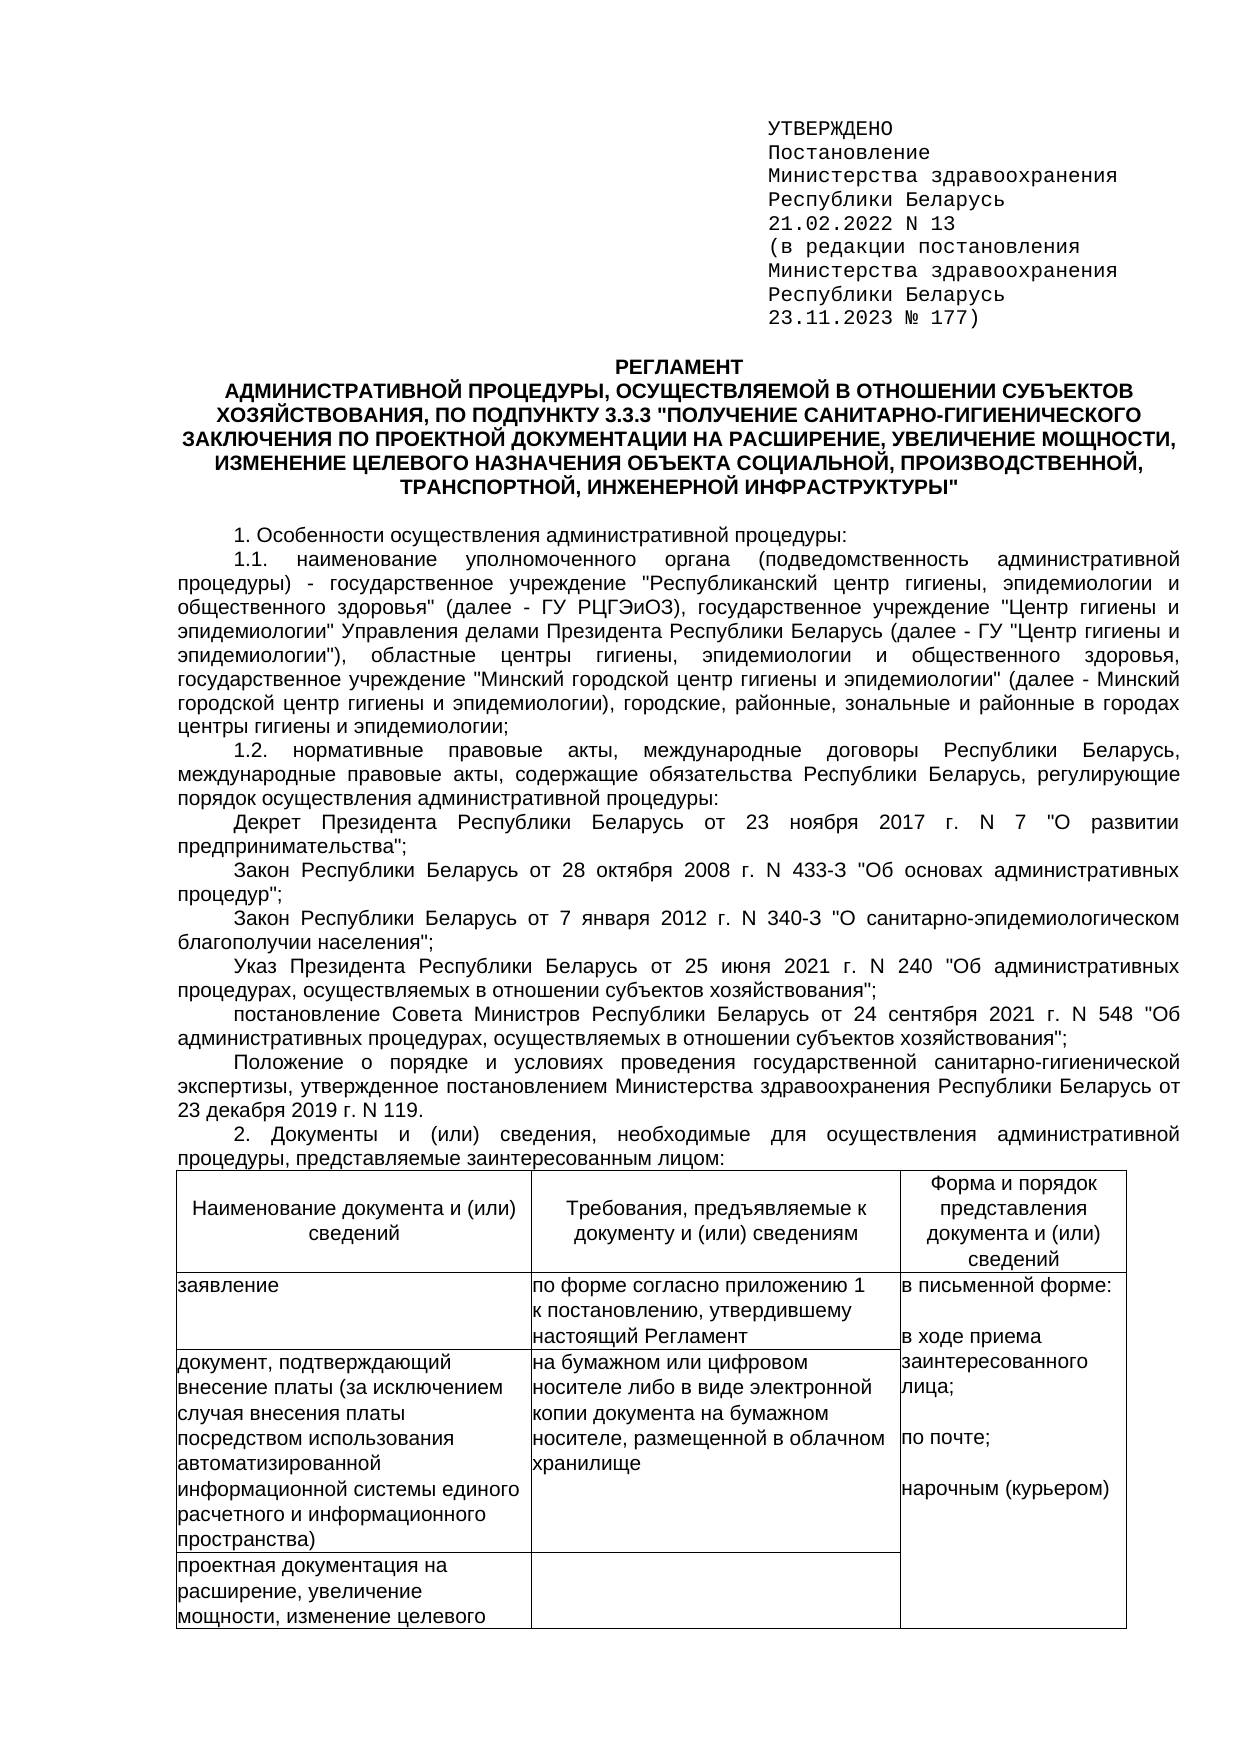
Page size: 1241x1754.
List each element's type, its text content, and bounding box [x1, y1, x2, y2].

table_cell [532, 1553, 900, 1628]
text 1.1. наименование уполномоченного органа (подведомственность административной процедуры) - государственное учреждение "Республиканский центр гигиены, эпидемиологии и общественного здоровья" (далее - ГУ РЦГЭиОЗ), государственное учреждение "Центр гигиены и эпидемиологии" Управления делами Президента Республики Беларусь (далее - ГУ "Центр гигиены и эпидемиологии"), областные центры гигиены, эпидемиологии и общественного здоровья, государственное учреждение "Минский городской центр гигиены и эпидемиологии" (далее - Минский городской центр гигиены и эпидемиологии), городские, районные, зональные и районные в городах центры гигиены и эпидемиологии; [177, 547, 1181, 738]
table_header Наименование документа и (или) сведений [177, 1171, 531, 1272]
text 1.2. нормативные правовые акты, международные договоры Республики Беларусь, международные правовые акты, содержащие обязательства Республики Беларусь, регулирующие порядок осуществления административной процедуры: [177, 738, 1181, 810]
text Указ Президента Республики Беларусь от 25 июня 2021 г. N 240 "Об административных процедурах, осуществляемых в отношении субъектов хозяйствования"; [177, 954, 1181, 1002]
text Декрет Президента Республики Беларусь от 23 ноября 2017 г. N 7 "О развитии предпринимательства"; [177, 810, 1181, 858]
table_cell документ, подтверждающий внесение платы (за исключением случая внесения платы посредством использования автоматизированной информационной системы единого расчетного и информационного пространства) [177, 1350, 531, 1552]
text Закон Республики Беларусь от 28 октября 2008 г. N 433-З "Об основах административных процедур"; [177, 858, 1181, 906]
title АДМИНИСТРАТИВНОЙ ПРОЦЕДУРЫ, ОСУЩЕСТВЛЯЕМОЙ В ОТНОШЕНИИ СУБЪЕКТОВ ХОЗЯЙСТВОВАНИЯ, ПО ПОДПУНКТУ 3.3.3 "ПОЛУЧЕНИЕ САНИТАРНО-ГИГИЕНИЧЕСКОГО ЗАКЛЮЧЕНИЯ ПО ПРОЕКТНОЙ ДОКУМЕНТАЦИИ НА РАСШИРЕНИЕ, УВЕЛИЧЕНИЕ МОЩНОСТИ, ИЗМЕНЕНИЕ ЦЕЛЕВОГО НАЗНАЧЕНИЯ ОБЪЕКТА СОЦИАЛЬНОЙ, ПРОИЗВОДСТВЕННОЙ, ТРАНСПОРТНОЙ, ИНЖЕНЕРНОЙ ИНФРАСТРУКТУРЫ" [177, 379, 1181, 499]
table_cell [177, 1553, 531, 1628]
text Министерства здравоохранения [768, 260, 1181, 284]
table_cell в письменной форме: в ходе приема заинтересованного лица; по почте; нарочным (курьером) [901, 1273, 1126, 1628]
text УТВЕРЖДЕНО [768, 118, 1181, 142]
text 23.11.2023 № 177) [768, 307, 1181, 331]
table_cell по форме согласно приложению 1 к постановлению, утвердившему настоящий Регламент [532, 1273, 900, 1349]
table_cell на бумажном или цифровом носителе либо в виде электронной копии документа на бумажном носителе, размещенной в облачном хранилище [532, 1350, 900, 1552]
text Постановление [768, 142, 1181, 165]
text Республики Беларусь [768, 284, 1181, 307]
text Закон Республики Беларусь от 7 января 2012 г. N 340-З "О санитарно-эпидемиологическом благополучии населения"; [177, 906, 1181, 954]
text Республики Беларусь [768, 189, 1181, 213]
title РЕГЛАМЕНТ [177, 355, 1181, 379]
text Положение о порядке и условиях проведения государственной санитарно-гигиенической экспертизы, утвержденное постановлением Министерства здравоохранения Республики Беларусь от 23 декабря 2019 г. N 119. [177, 1050, 1181, 1122]
text 1. Особенности осуществления административной процедуры: [177, 523, 1181, 547]
table_cell заявление [177, 1273, 531, 1349]
text 21.02.2022 N 13 [768, 213, 1181, 236]
table_header Форма и порядок представления документа и (или) сведений [901, 1171, 1126, 1272]
table_header Требования, предъявляемые к документу и (или) сведениям [532, 1171, 900, 1272]
text Министерства здравоохранения [768, 165, 1181, 189]
text 2. Документы и (или) сведения, необходимые для осуществления административной процедуры, представляемые заинтересованным лицом: [177, 1122, 1181, 1169]
text (в редакции постановления [768, 236, 1181, 260]
text постановление Совета Министров Республики Беларусь от 24 сентября 2021 г. N 548 "Об административных процедурах, осуществляемых в отношении субъектов хозяйствования"; [177, 1002, 1181, 1050]
